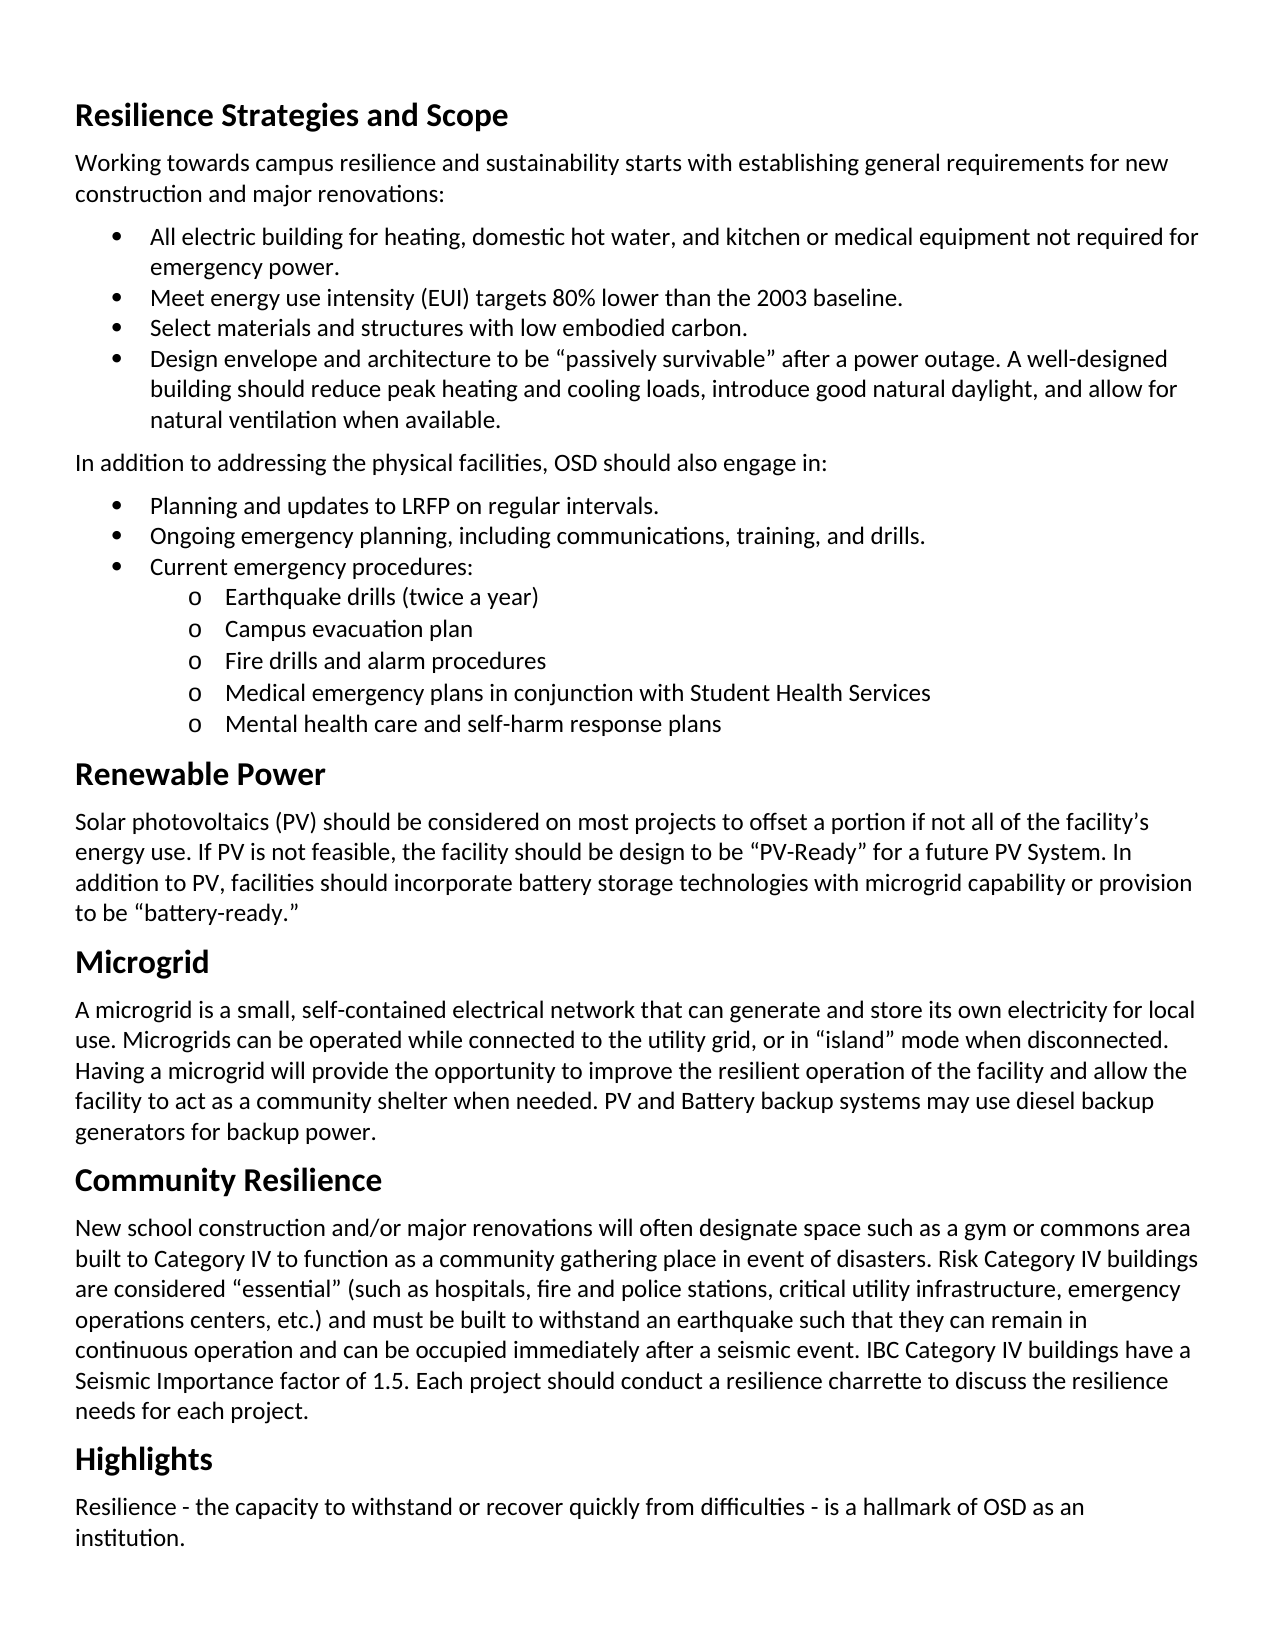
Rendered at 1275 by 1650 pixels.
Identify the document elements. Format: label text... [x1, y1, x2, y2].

text New school construction and/or major renovations will often designate space such as a gym or commons area built to Category IV to function as a community gathering place in event of disasters. Risk Category IV buildings are considered “essential” (such as hospitals, fire and police stations, critical utility infrastructure, emergency operations centers, etc.) and must be built to withstand an earthquake such that they can remain in continuous operation and can be occupied immediately after a seismic event. IBC Category IV buildings have a Seismic Importance factor of 1.5. Each project should conduct a resilience charrette to discuss the resilience needs for each project. [75, 1212, 1200, 1426]
list Current emergency procedures: [112, 551, 1200, 581]
text Resilience - the capacity to withstand or recover quickly from difficulties - is a hallmark of OSD as an institution. [75, 1492, 1200, 1553]
list All electric building for heating, domestic hot water, and kitchen or medical equipment not required for emergency power. [112, 221, 1200, 282]
list Ongoing emergency planning, including communications, training, and drills. [112, 520, 1200, 551]
list Select materials and structures with low embodied carbon. [112, 312, 1200, 343]
subtitle Community Resilience [75, 1159, 1200, 1200]
list Meet energy use intensity (EUI) targets 80% lower than the 2003 baseline. [112, 282, 1200, 312]
list Fire drills and alarm procedures [187, 645, 1200, 677]
text A microgrid is a small, self-contained electrical network that can generate and store its own electricity for local use. Microgrids can be operated while connected to the utility grid, or in “island” mode when disconnected. Having a microgrid will provide the opportunity to improve the resilient operation of the facility and allow the facility to act as a community shelter when needed. PV and Battery backup systems may use diesel backup generators for backup power. [75, 994, 1200, 1146]
list Design envelope and architecture to be “passively survivable” after a power outage. A well-designed building should reduce peak heating and cooling loads, introduce good natural daylight, and allow for natural ventilation when available. [112, 343, 1200, 434]
subtitle Resilience Strategies and Scope [75, 94, 1200, 135]
subtitle Microgrid [75, 941, 1200, 981]
text Solar photovoltaics (PV) should be considered on most projects to offset a portion if not all of the facility’s energy use. If PV is not feasible, the facility should be design to be “PV-Ready” for a future PV System. In addition to PV, facilities should incorporate battery storage technologies with microgrid capability or provision to be “battery-ready.” [75, 806, 1200, 928]
subtitle Highlights [75, 1438, 1200, 1479]
text In addition to addressing the physical facilities, OSD should also engage in: [75, 447, 1200, 477]
subtitle Renewable Power [75, 753, 1200, 793]
list Medical emergency plans in conjunction with Student Health Services [187, 677, 1200, 708]
list Mental health care and self-harm response plans [187, 708, 1200, 740]
text Working towards campus resilience and sustainability starts with establishing general requirements for new construction and major renovations: [75, 147, 1200, 208]
list Campus evacuation plan [187, 613, 1200, 645]
list Planning and updates to LRFP on regular intervals. [112, 490, 1200, 520]
list Earthquake drills (twice a year) [187, 581, 1200, 613]
